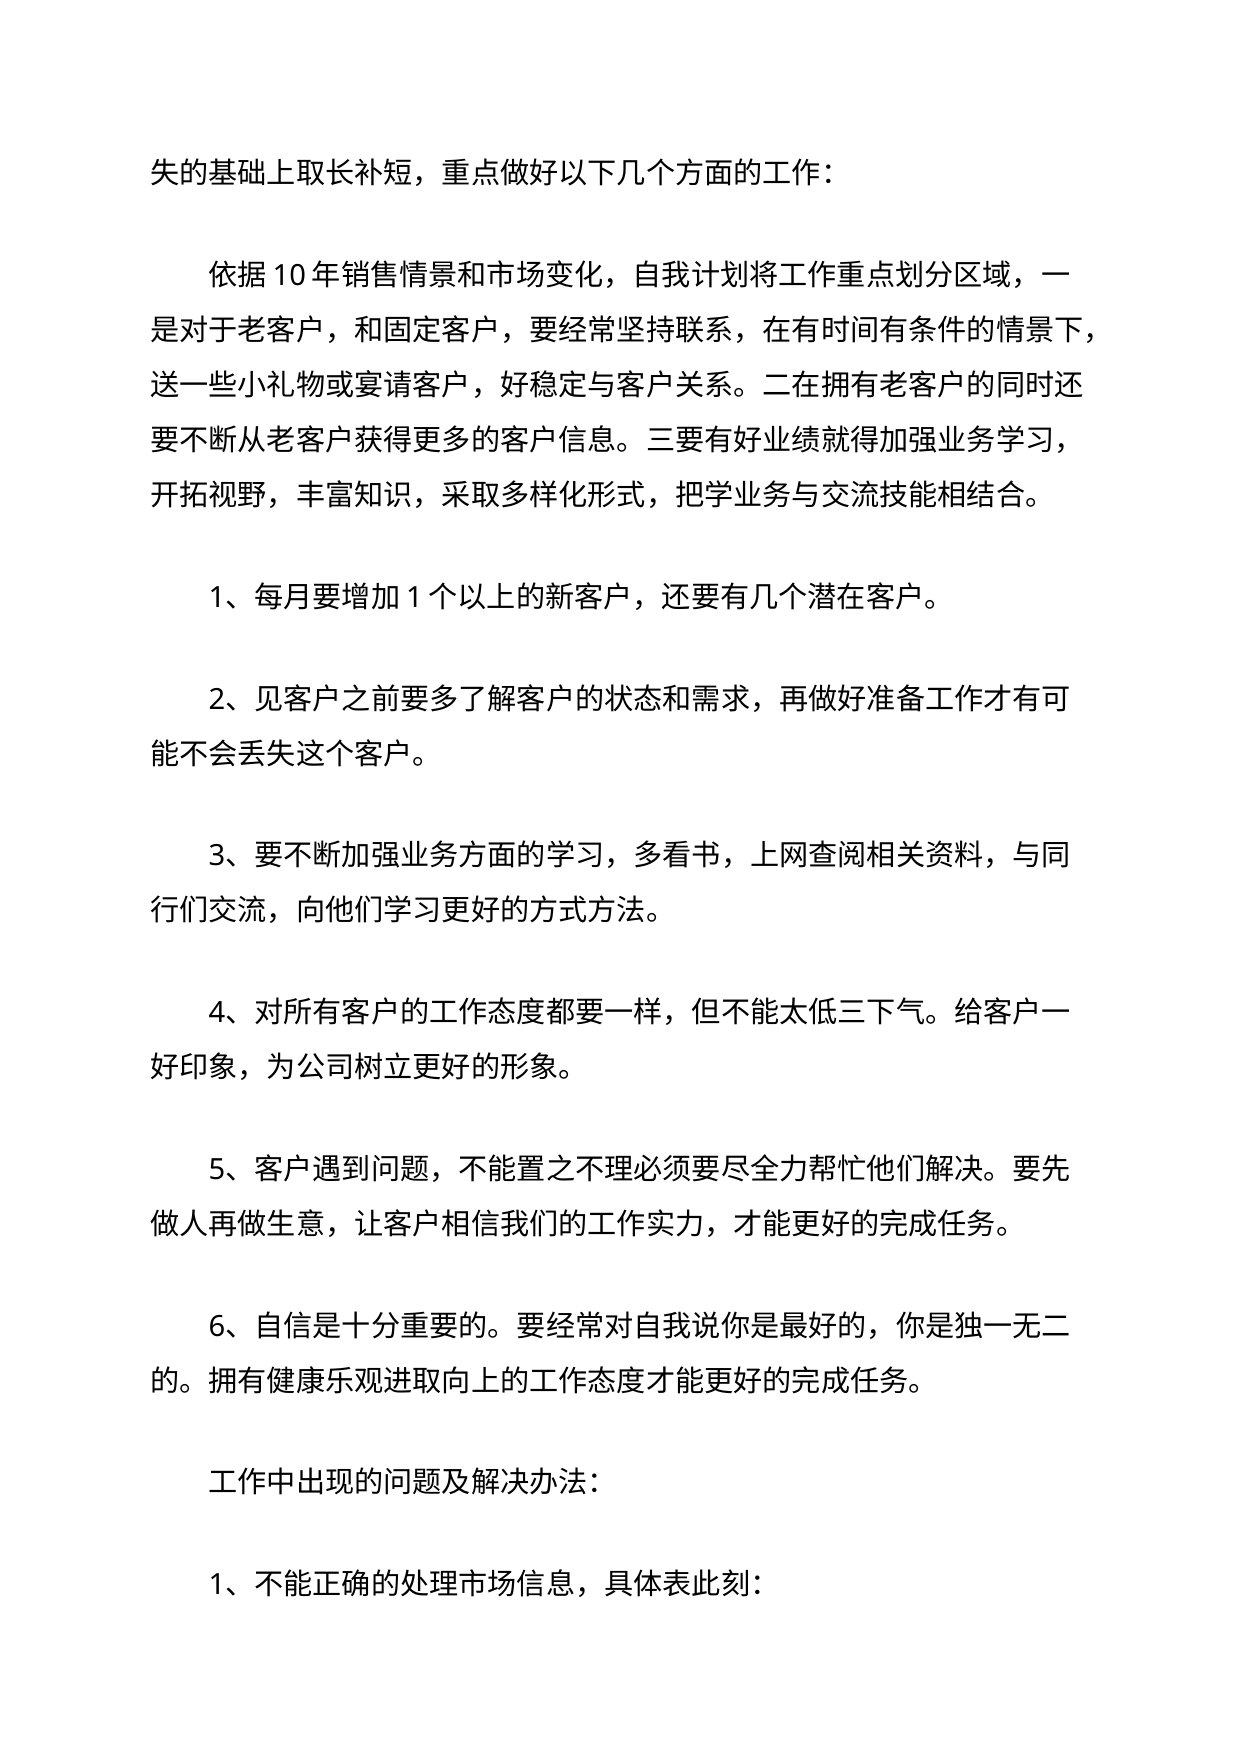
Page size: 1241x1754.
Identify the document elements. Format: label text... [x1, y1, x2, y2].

text 6、自信是十分重要的。要经常对自我说你是最好的，你是独一无二的。拥有健康乐观进取向上的工作态度才能更好的完成任务。 [150, 1302, 1090, 1399]
text 3、要不断加强业务方面的学习，多看书，上网查阅相关资料，与同行们交流，向他们学习更好的方式方法。 [150, 832, 1090, 929]
text 工作中出现的问题及解决办法： [150, 1459, 1090, 1501]
text 1、每月要增加1个以上的新客户，还要有几个潜在客户。 [150, 573, 1090, 616]
text 2、见客户之前要多了解客户的状态和需求，再做好准备工作才有可能不会丢失这个客户。 [150, 675, 1090, 772]
text 依据10年销售情景和市场变化，自我计划将工作重点划分区域，一是对于老客户，和固定客户，要经常坚持联系，在有时间有条件的情景下，送一些小礼物或宴请客户，好稳定与客户关系。二在拥有老客户的同时还要不断从老客户获得更多的客户信息。三要有好业绩就得加强业务学习，开拓视野，丰富知识，采取多样化形式，把学业务与交流技能相结合。 [150, 252, 1090, 514]
text 1、不能正确的处理市场信息，具体表此刻： [150, 1561, 1090, 1603]
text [150, 150, 1090, 192]
text 4、对所有客户的工作态度都要一样，但不能太低三下气。给客户一好印象，为公司树立更好的形象。 [150, 989, 1090, 1086]
text 5、客户遇到问题，不能置之不理必须要尽全力帮忙他们解决。要先做人再做生意，让客户相信我们的工作实力，才能更好的完成任务。 [150, 1146, 1090, 1243]
